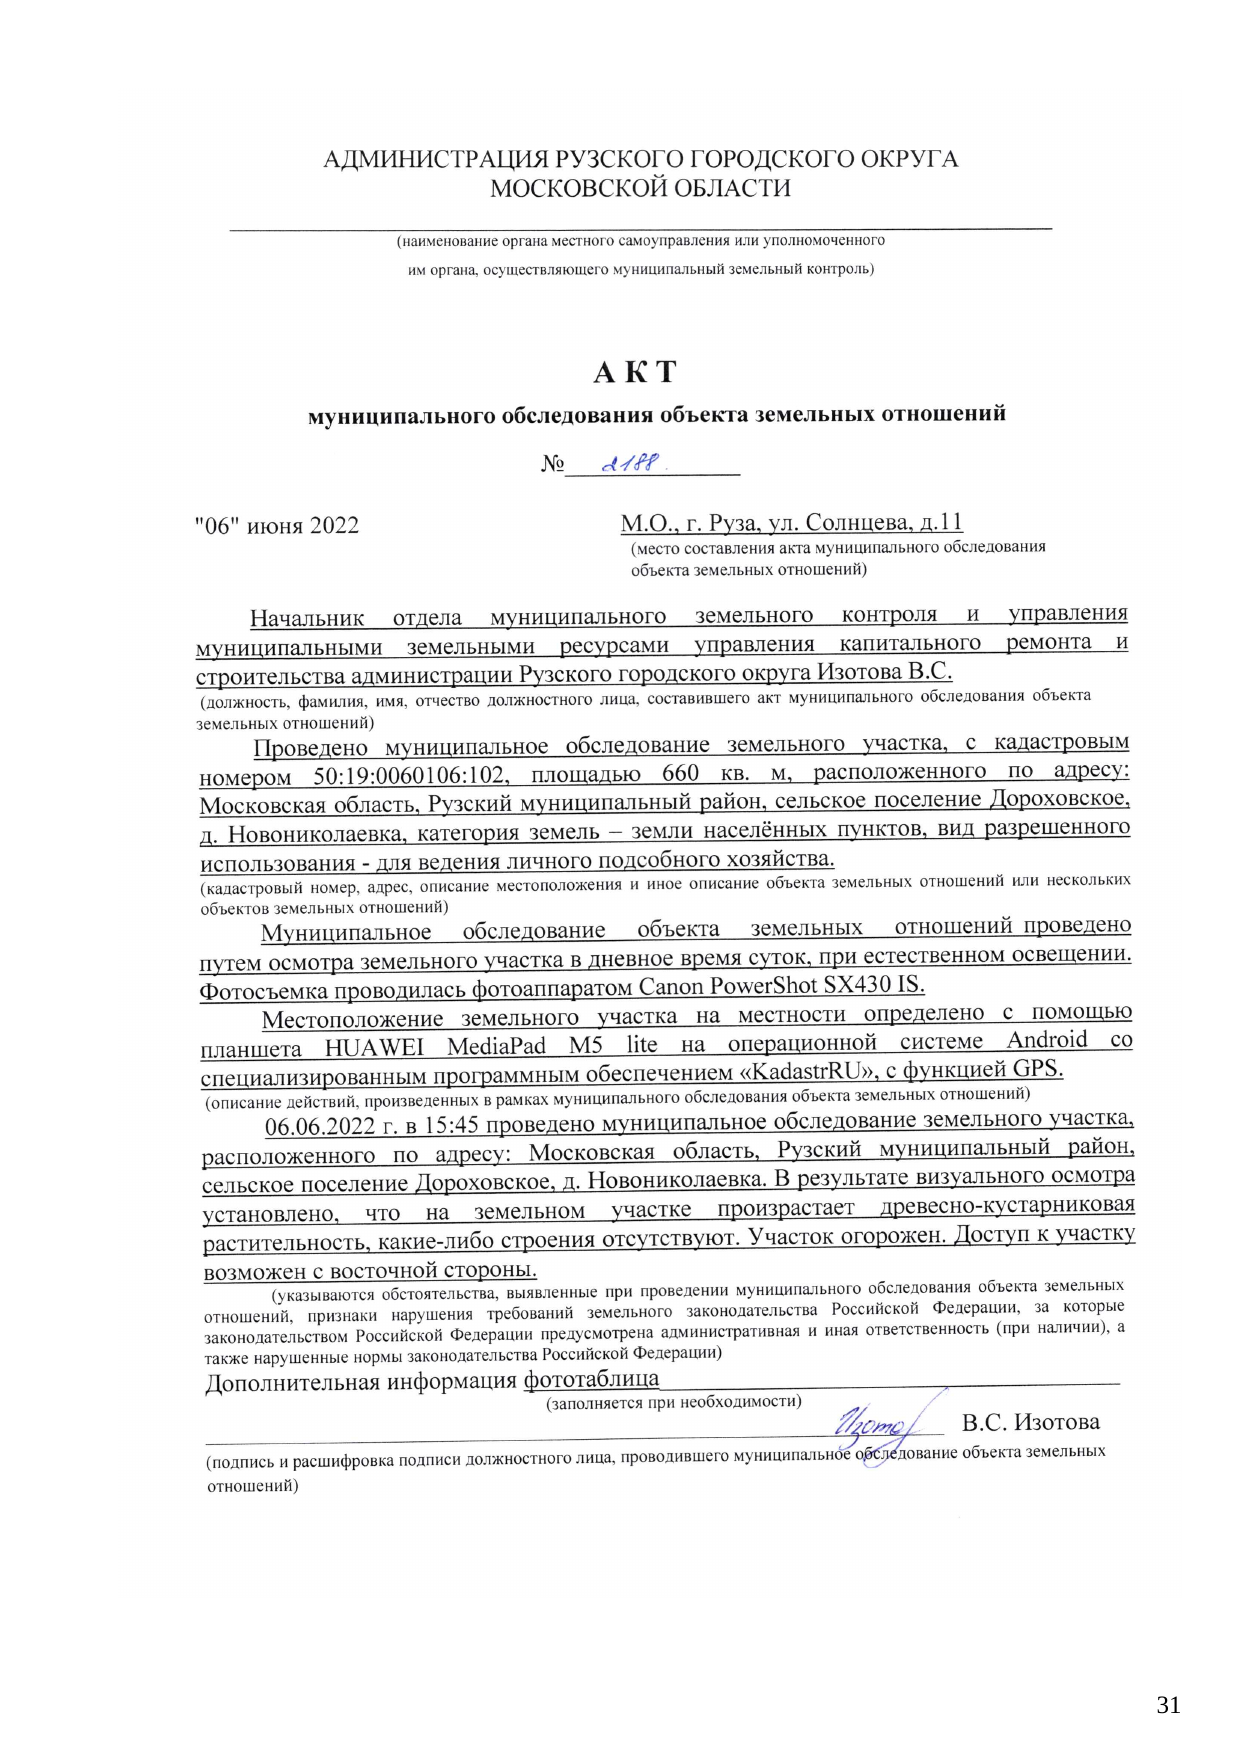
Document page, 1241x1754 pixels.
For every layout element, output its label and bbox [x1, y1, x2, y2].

picture [118, 88, 1182, 1598]
